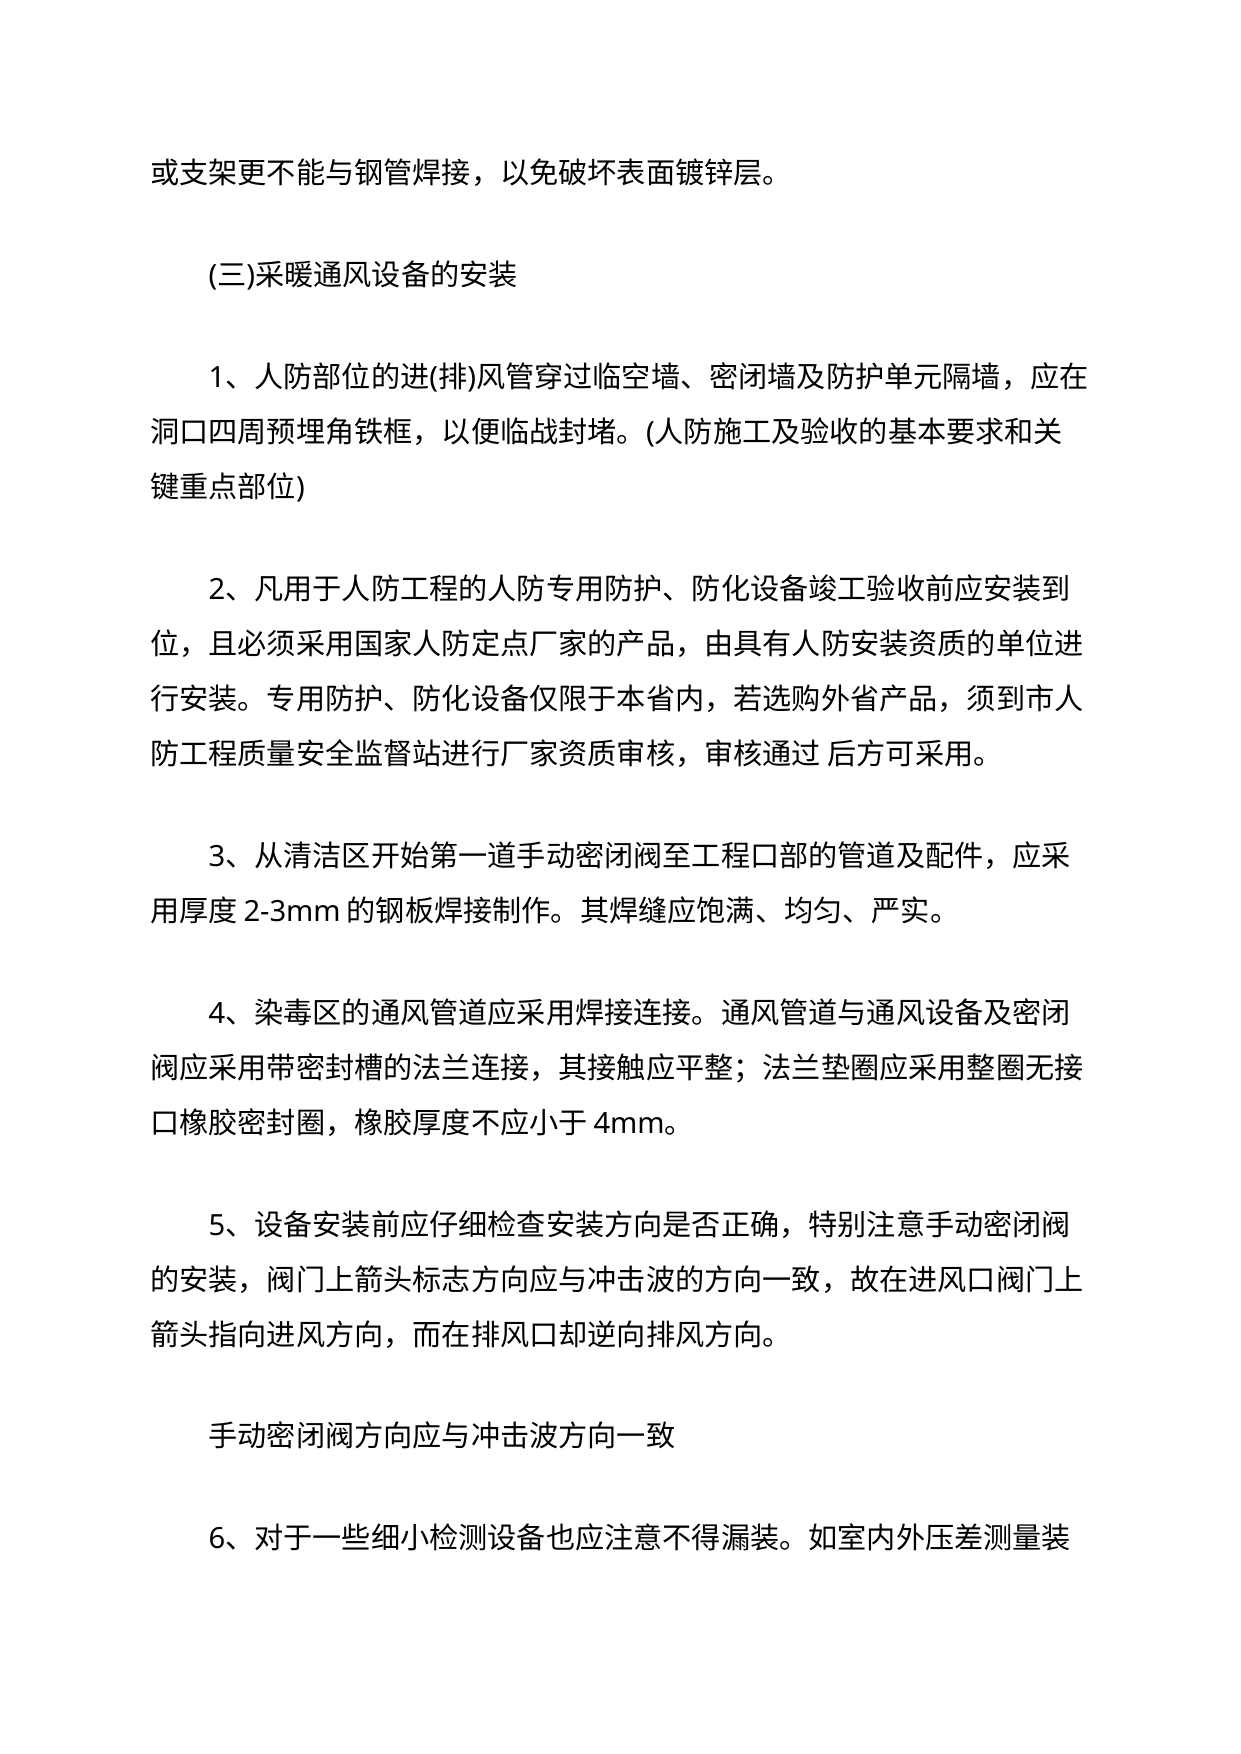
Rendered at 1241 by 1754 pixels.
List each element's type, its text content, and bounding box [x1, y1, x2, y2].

text 3、从清洁区开始第一道手动密闭阀至工程口部的管道及配件，应采用厚度2-3mm的钢板焊接制作。其焊缝应饱满、均匀、严实。 [150, 832, 1090, 930]
text 5、设备安装前应仔细检查安装方向是否正确，特别注意手动密闭阀的安装，阀门上箭头标志方向应与冲击波的方向一致，故在进风口阀门上箭头指向进风方向，而在排风口却逆向排风方向。 [150, 1201, 1090, 1353]
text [150, 1514, 1090, 1557]
text 2、凡用于人防工程的人防专用防护、防化设备竣工验收前应安装到位，且必须采用国家人防定点厂家的产品，由具有人防安装资质的单位进行安装。专用防护、防化设备仅限于本省内，若选购外省产品，须到市人防工程质量安全监督站进行厂家资质审核，审核通过 后方可采用。 [150, 566, 1090, 773]
text 手动密闭阀方向应与冲击波方向一致 [150, 1413, 1090, 1455]
text 4、染毒区的通风管道应采用焊接连接。通风管道与通风设备及密闭阀应采用带密封槽的法兰连接，其接触应平整；法兰垫圈应采用整圈无接口橡胶密封圈，橡胶厚度不应小于4mm。 [150, 989, 1090, 1142]
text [150, 150, 1090, 192]
text 1、人防部位的进(排)风管穿过临空墙、密闭墙及防护单元隔墙，应在洞口四周预埋角铁框，以便临战封堵。(人防施工及验收的基本要求和关键重点部位) [150, 354, 1090, 506]
text (三)采暖通风设备的安装 [150, 252, 1090, 294]
